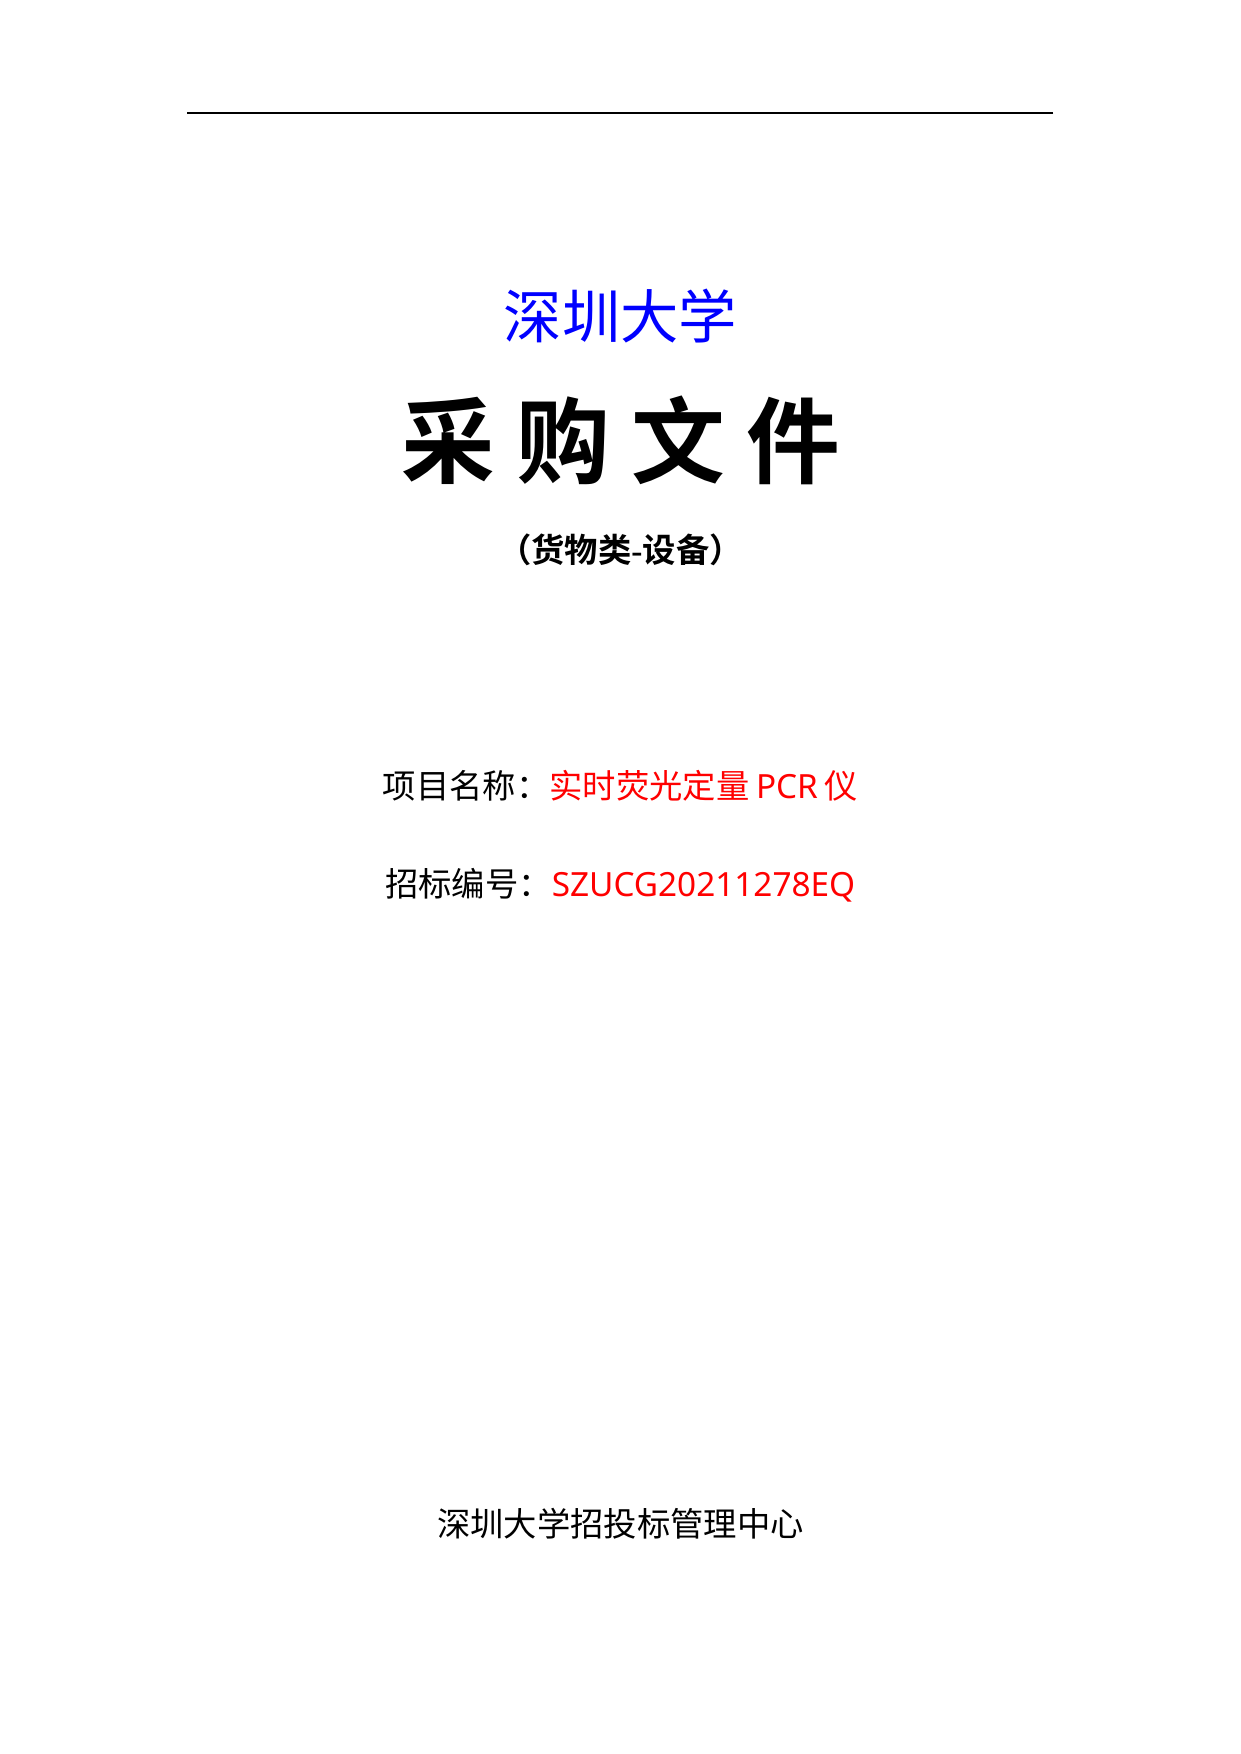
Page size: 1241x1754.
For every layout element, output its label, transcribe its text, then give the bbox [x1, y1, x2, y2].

text 深圳大学 [187, 271, 1053, 356]
text 招标编号：SZUCG20211278EQ [187, 858, 1053, 906]
text 项目名称：实时荧光定量PCR仪 [187, 760, 1053, 808]
text （货物类-设备） [187, 524, 1053, 572]
text 深圳大学招投标管理中心 [187, 1497, 1053, 1546]
text 采 购 文 件 [187, 368, 1053, 504]
